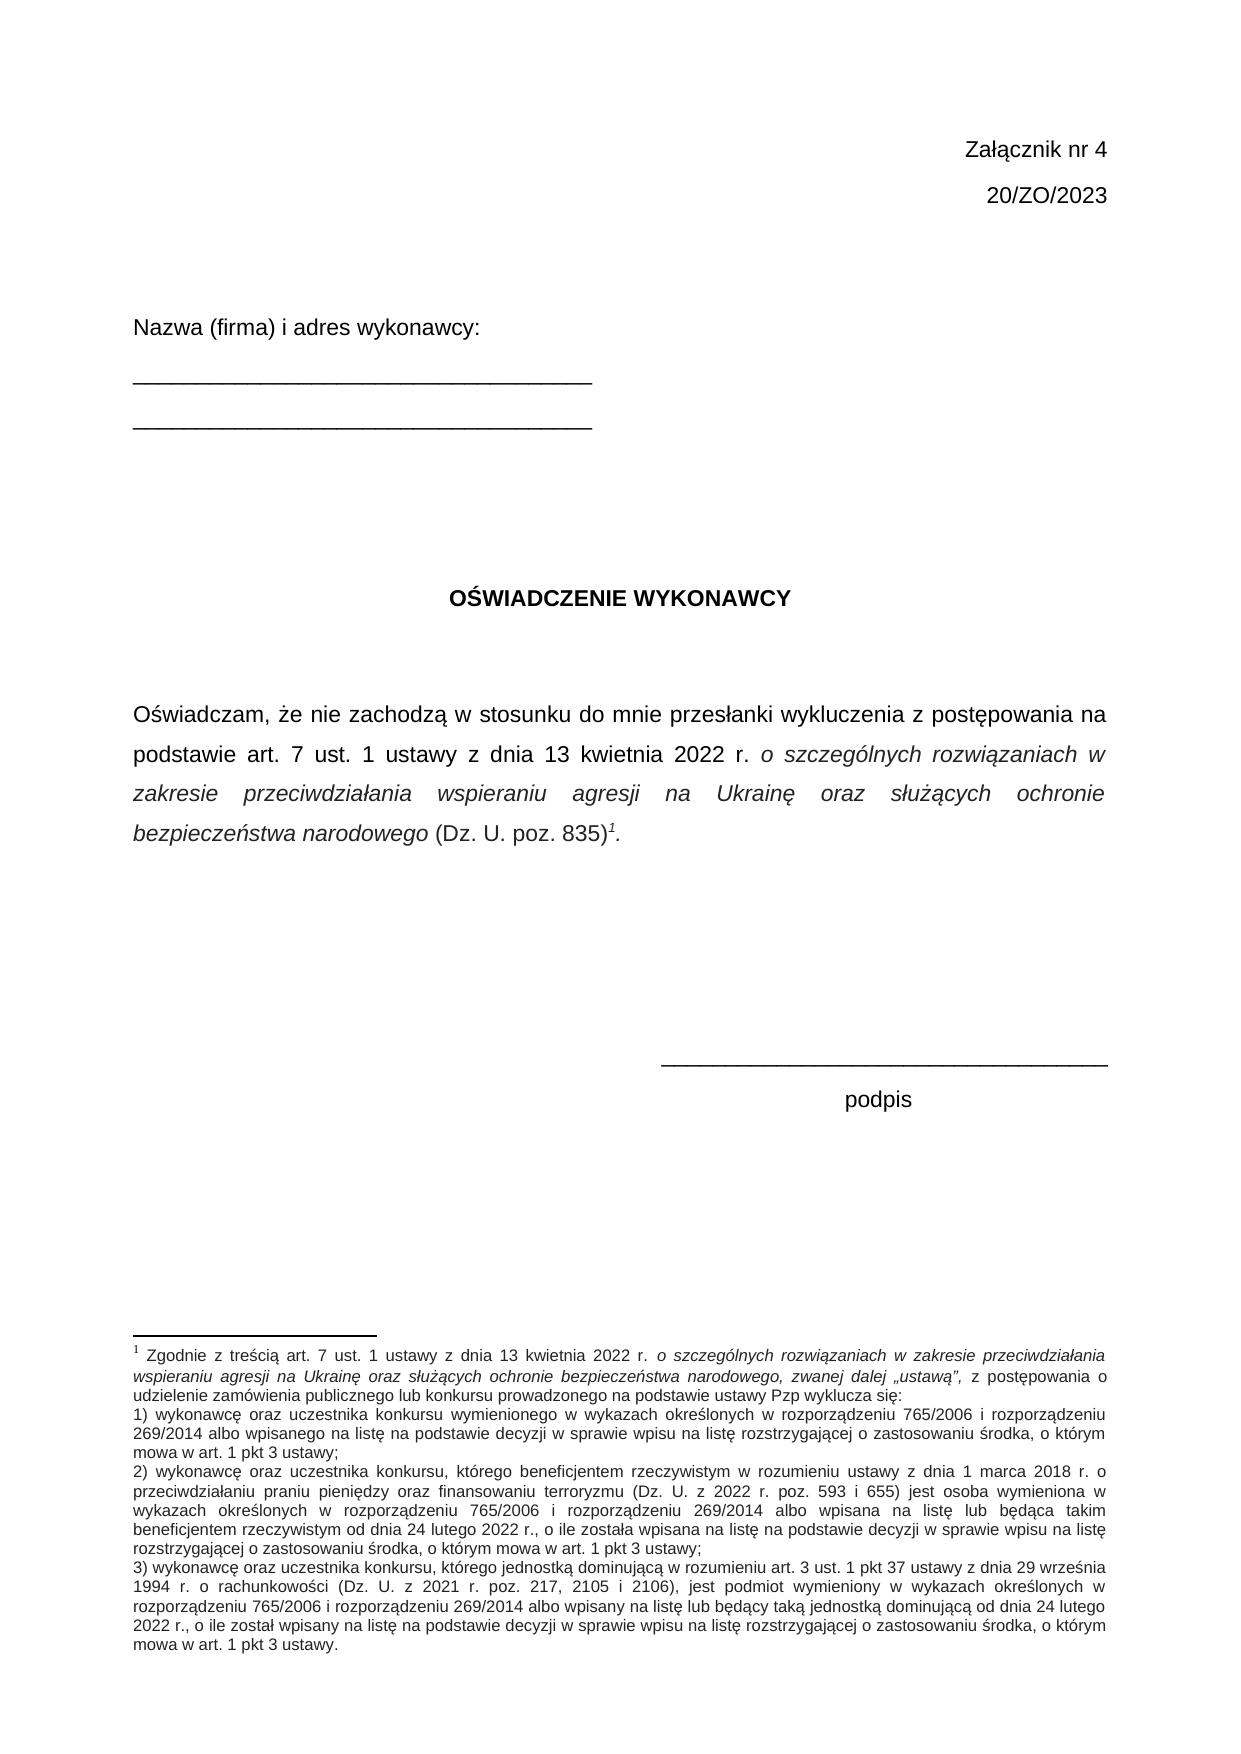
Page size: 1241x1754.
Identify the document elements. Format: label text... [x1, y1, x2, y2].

text ____________________________________ [133, 404, 1107, 431]
text ____________________________________ [133, 359, 1107, 386]
text podpis [575, 1086, 1107, 1113]
text Nazwa (firma) i adres wykonawcy: [133, 314, 1107, 340]
text Oświadczam, że nie zachodzą w stosunku do mnie przesłanki wykluczenia z postępowania na podstawie art. 7 ust. 1 ustawy z dnia 13 kwietnia 2022 r. o szczególnych rozwiązaniach w zakresie przeciwdziałania wspieraniu agresji na Ukrainę oraz służących ochronie bezpieczeństwa narodowego (Dz. U. poz. 835). [133, 701, 1107, 846]
text 20/ZO/2023 [133, 177, 1107, 210]
text Załącznik nr 4 [133, 131, 1107, 164]
text ___________________________________ [133, 1041, 1107, 1068]
text OŚWIADCZENIE WYKONAWCY [133, 585, 1107, 611]
